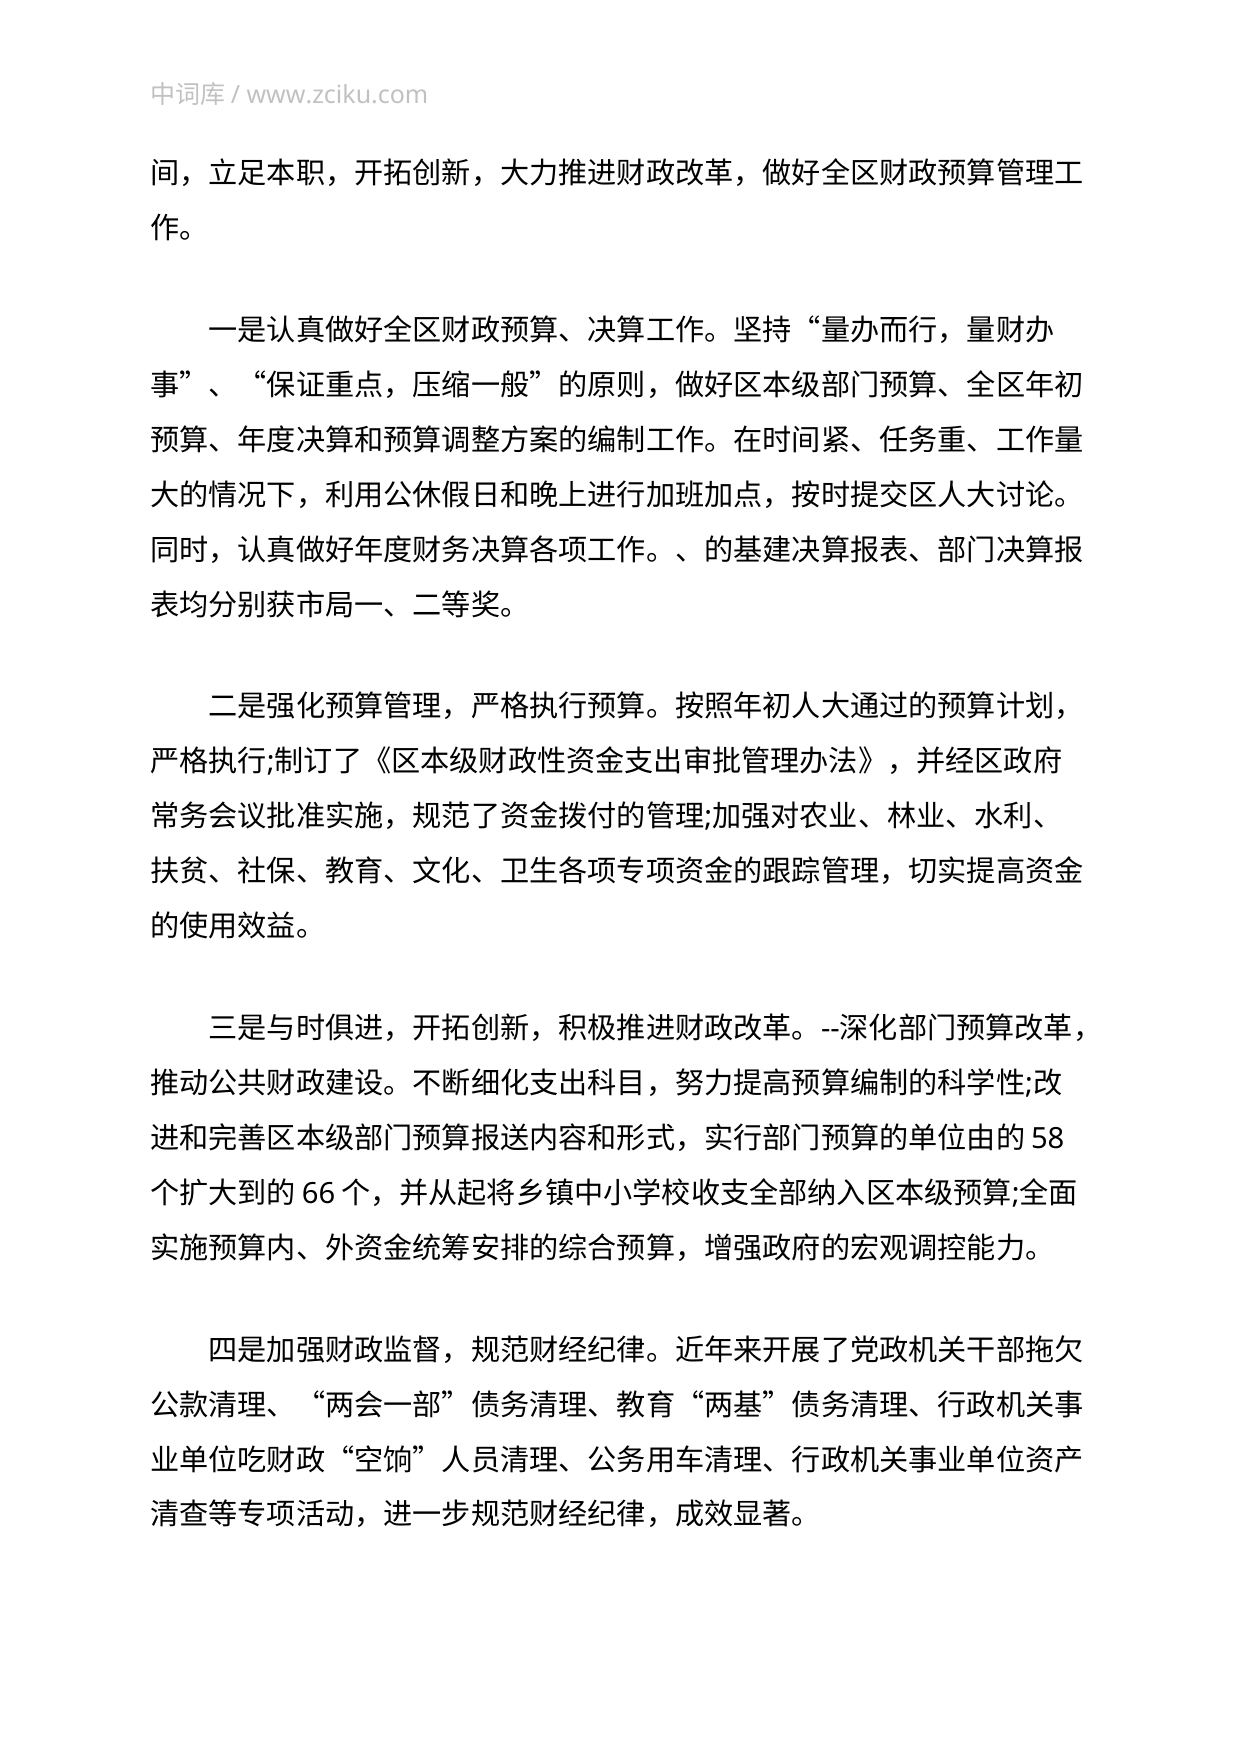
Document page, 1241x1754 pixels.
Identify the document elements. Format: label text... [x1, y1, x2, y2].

text 一是认真做好全区财政预算、决算工作。坚持“量办而行，量财办事”、“保证重点，压缩一般”的原则，做好区本级部门预算、全区年初预算、年度决算和预算调整方案的编制工作。在时间紧、任务重、工作量大的情况下，利用公休假日和晚上进行加班加点，按时提交区人大讨论。同时，认真做好年度财务决算各项工作。、的基建决算报表、部门决算报表均分别获市局一、二等奖。 [150, 307, 1090, 623]
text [150, 150, 1090, 247]
text 四是加强财政监督，规范财经纪律。近年来开展了党政机关干部拖欠公款清理、“两会一部”债务清理、教育“两基”债务清理、行政机关事业单位吃财政“空饷”人员清理、公务用车清理、行政机关事业单位资产清查等专项活动，进一步规范财经纪律，成效显著。 [150, 1326, 1090, 1533]
text 二是强化预算管理，严格执行预算。按照年初人大通过的预算计划，严格执行;制订了《区本级财政性资金支出审批管理办法》，并经区政府常务会议批准实施，规范了资金拨付的管理;加强对农业、林业、水利、扶贫、社保、教育、文化、卫生各项专项资金的跟踪管理，切实提高资金的使用效益。 [150, 683, 1090, 945]
text 三是与时俱进，开拓创新，积极推进财政改革。--深化部门预算改革，推动公共财政建设。不断细化支出科目，努力提高预算编制的科学性;改进和完善区本级部门预算报送内容和形式，实行部门预算的单位由的58个扩大到的66个，并从起将乡镇中小学校收支全部纳入区本级预算;全面实施预算内、外资金统筹安排的综合预算，增强政府的宏观调控能力。 [150, 1004, 1090, 1267]
